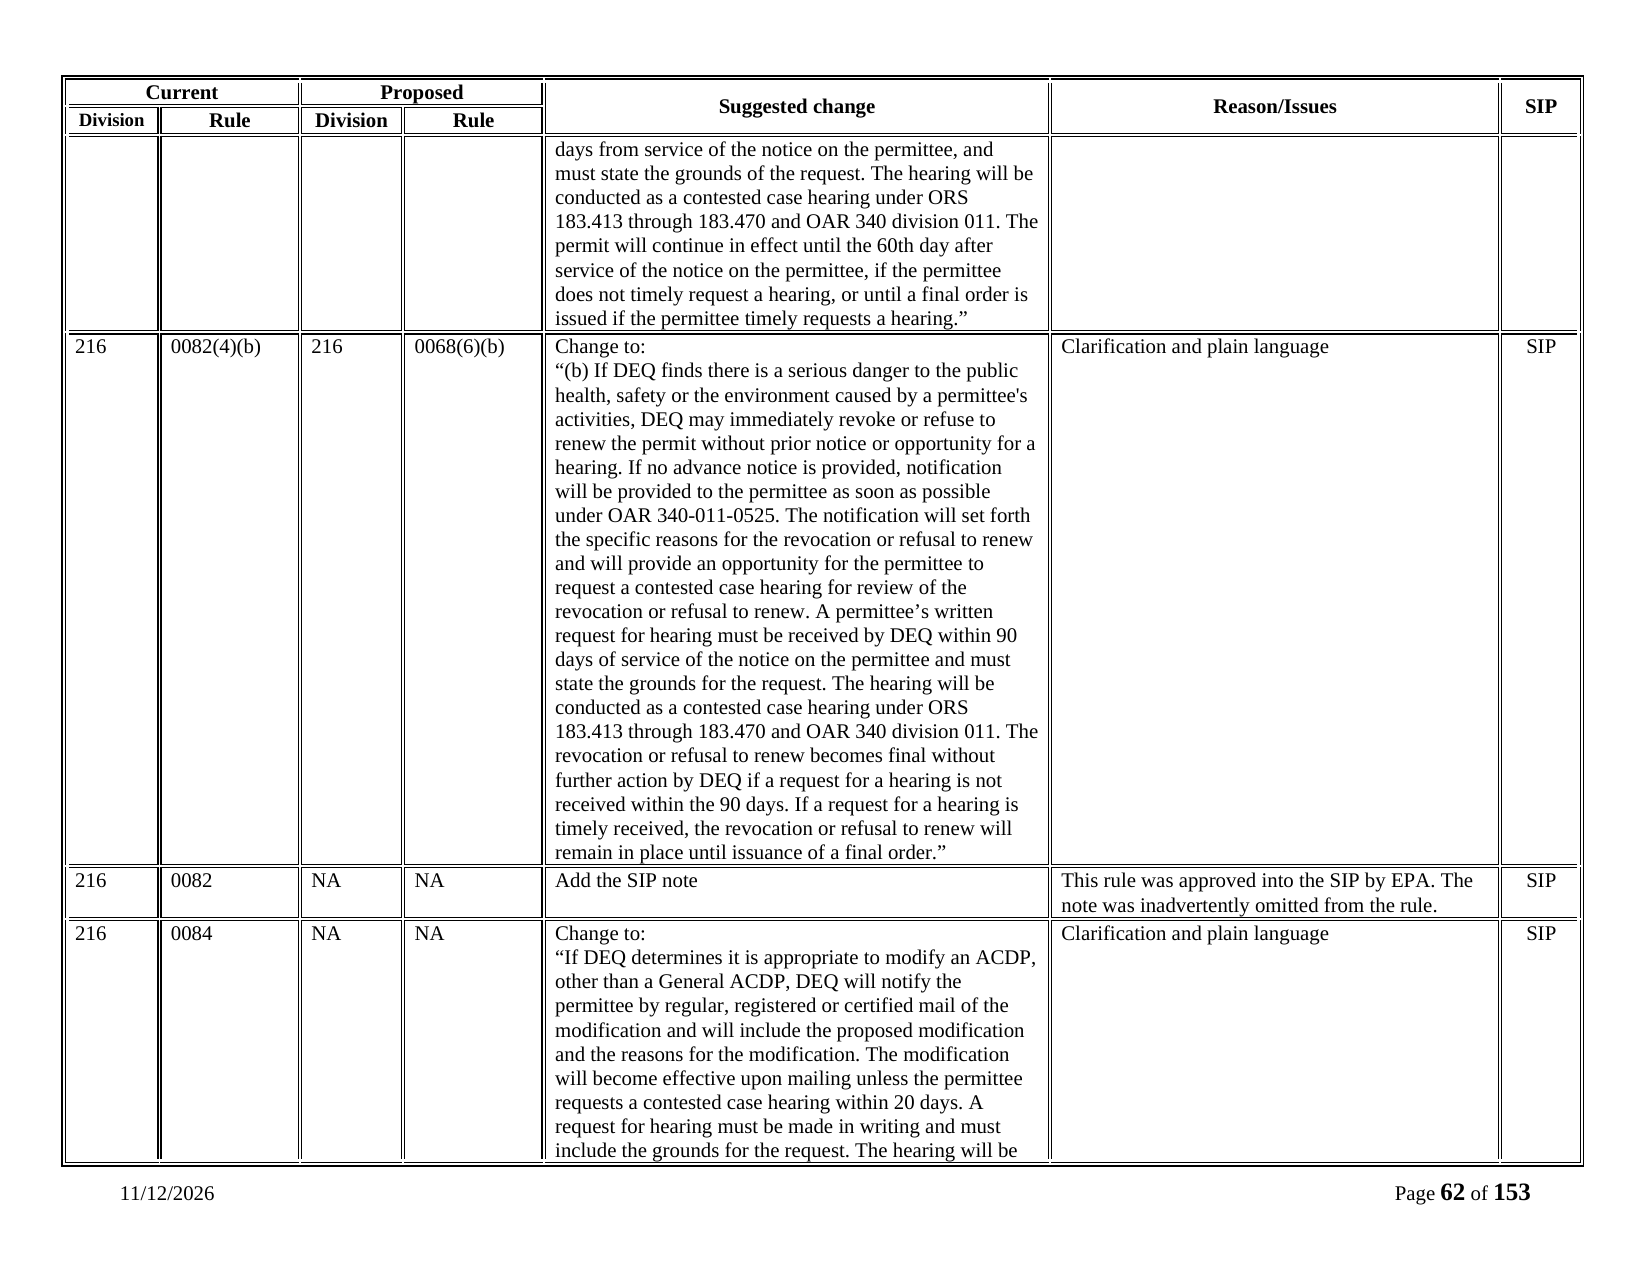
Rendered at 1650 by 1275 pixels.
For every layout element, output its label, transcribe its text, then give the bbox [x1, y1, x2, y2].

table_cell Rule [405, 108, 541, 132]
table_header Proposed [300, 77, 544, 104]
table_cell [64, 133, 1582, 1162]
table_header Current [64, 77, 300, 104]
table_header Reason/Issues [1050, 77, 1500, 132]
table_header SIP [1500, 79, 1580, 132]
table_cell Rule [162, 108, 298, 132]
table_cell Division [302, 108, 401, 132]
table_cell Division [64, 104, 159, 132]
table_header Suggested change [544, 77, 1050, 132]
